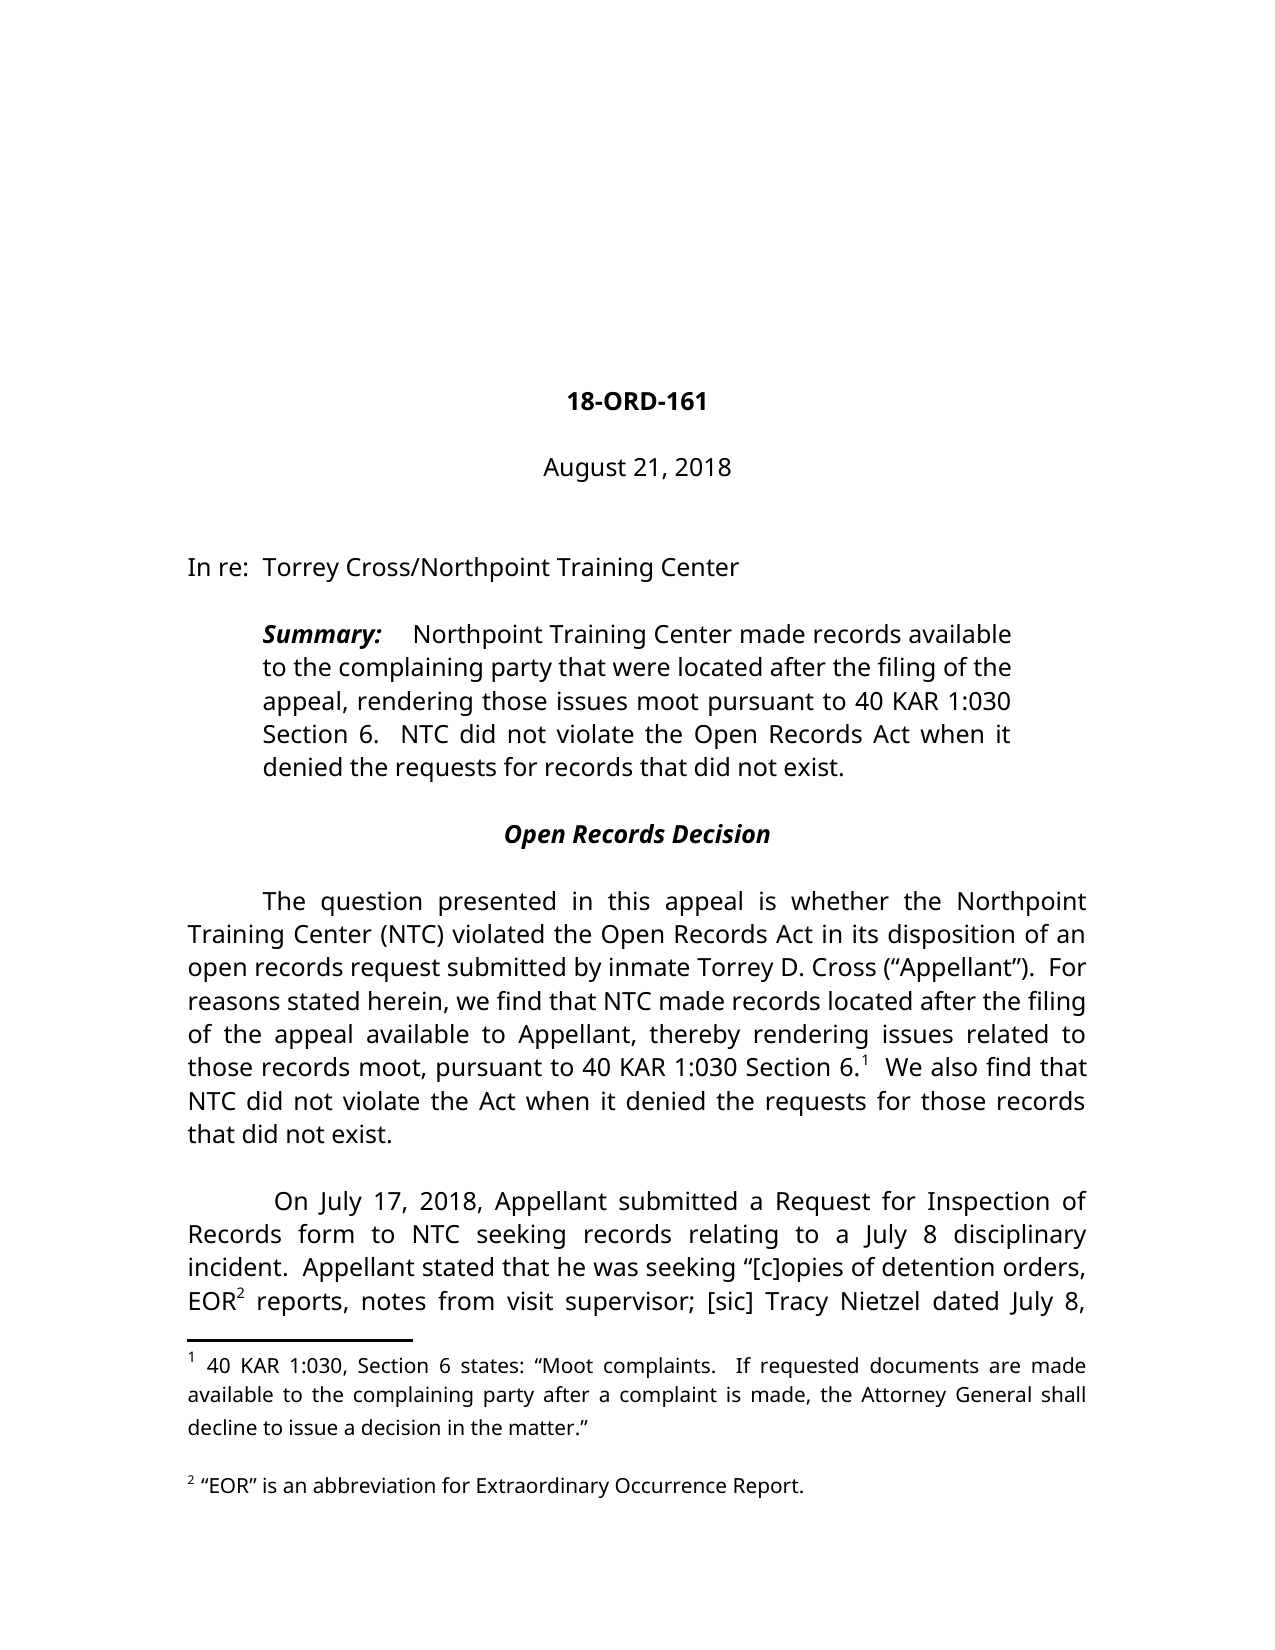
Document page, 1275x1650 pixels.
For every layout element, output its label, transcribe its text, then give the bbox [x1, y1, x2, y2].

text August 21, 2018 [187, 450, 1087, 483]
text In re: Torrey Cross/Northpoint Training Center [187, 550, 1087, 583]
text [187, 1183, 1087, 1317]
text The question presented in this appeal is whether the Northpoint Training Center (NTC) violated the Open Records Act in its disposition of an open records request submitted by inmate Torrey D. Cross (“Appellant”). For reasons stated herein, we find that NTC made records located after the filing of the appeal available to Appellant, thereby rendering issues related to those records moot, pursuant to 40 KAR 1:030 Section 6. We also find that NTC did not violate the Act when it denied the requests for those records that did not exist. [187, 883, 1087, 1150]
text Summary: Northpoint Training Center made records available to the complaining party that were located after the filing of the appeal, rendering those issues moot pursuant to 40 KAR 1:030 Section 6. NTC did not violate the Open Records Act when it denied the requests for records that did not exist. [262, 617, 1012, 783]
text 18-ORD-161 [187, 383, 1087, 417]
text Open Records Decision [187, 817, 1087, 850]
